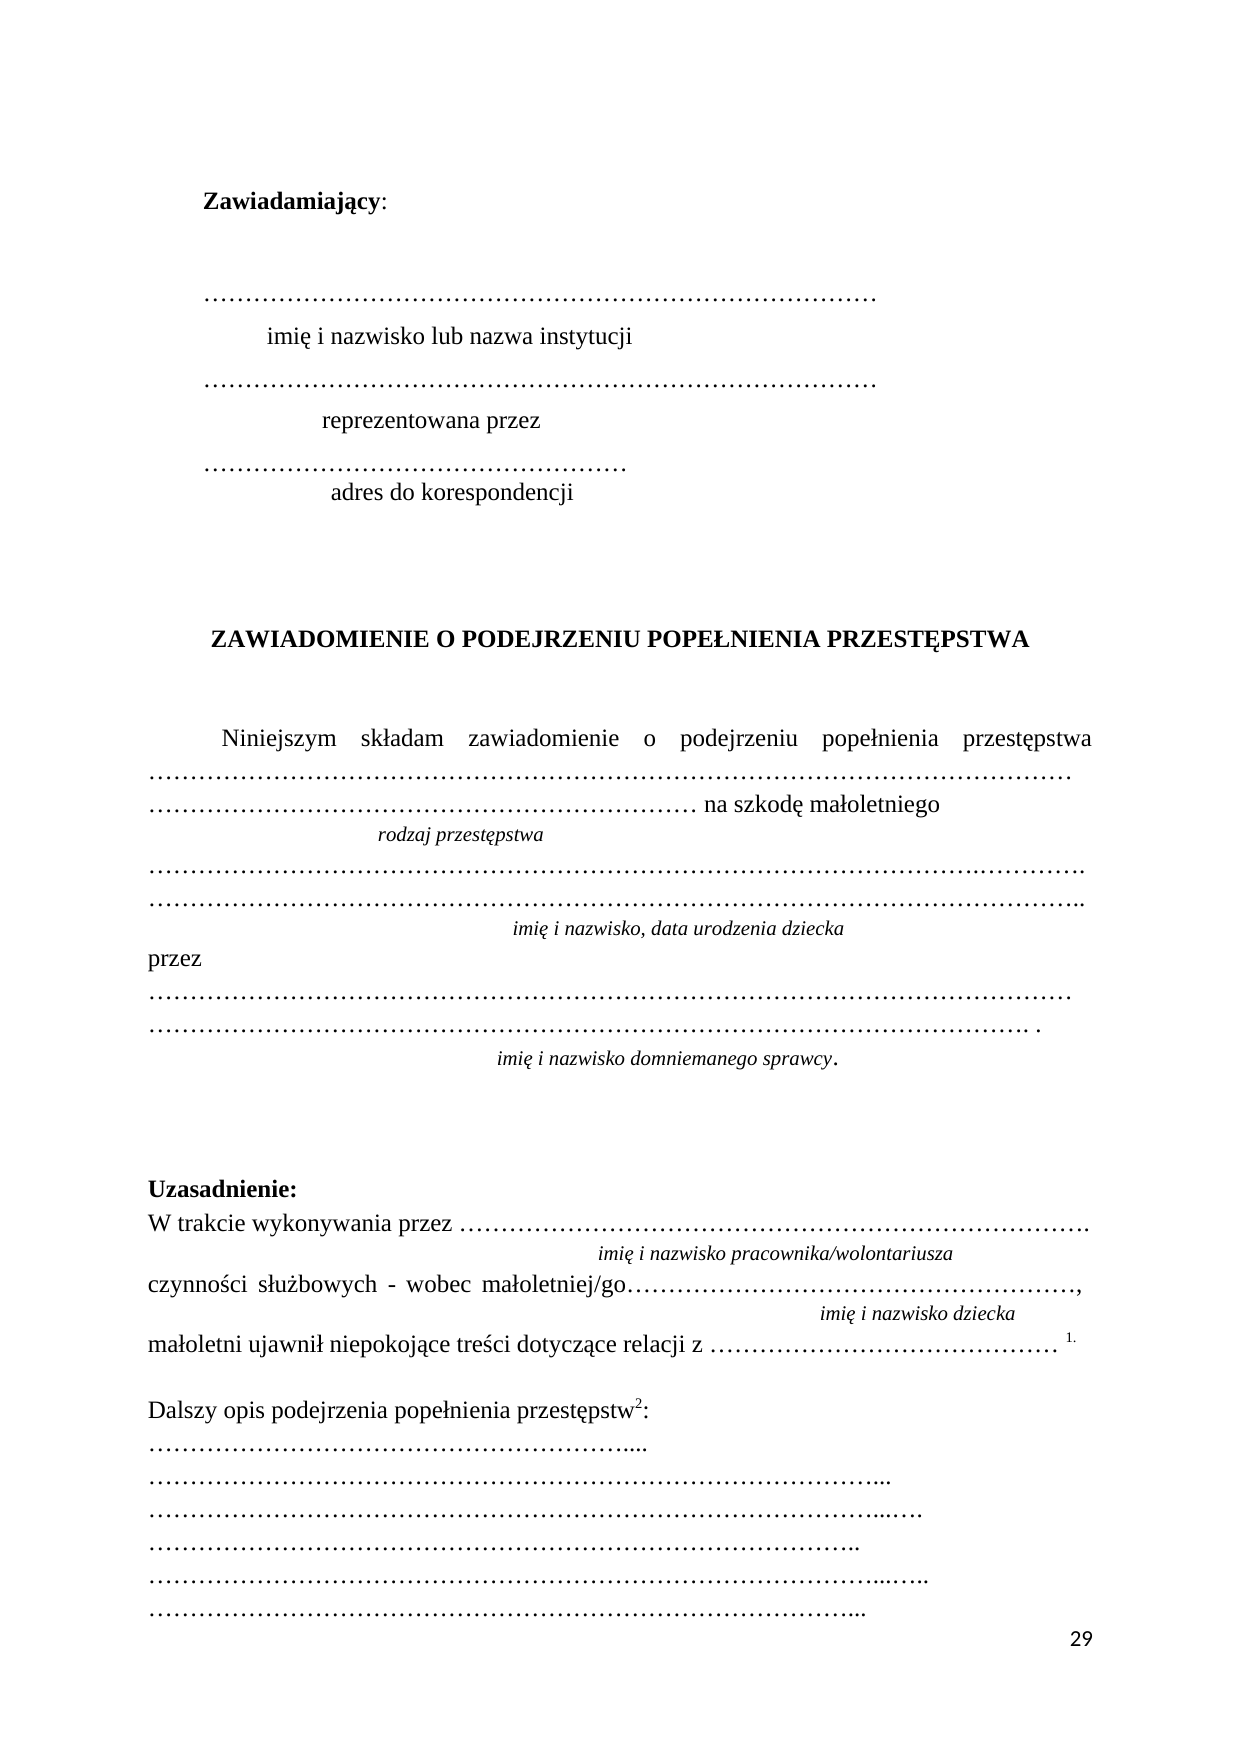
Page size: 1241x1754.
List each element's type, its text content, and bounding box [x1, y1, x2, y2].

text W trakcie wykonywania przez …………………………………………………………………. [148, 1208, 1093, 1236]
text reprezentowana przez [322, 410, 1093, 433]
text czynności służbowych - wobec małoletniej/go………………………………………………, imię i nazwisko dziecka [148, 1269, 1093, 1325]
text adres do korespondencji [331, 477, 1093, 506]
text imię i nazwisko lub nazwa instytucji [267, 326, 1093, 349]
text rodzaj przestępstwa [148, 822, 1093, 846]
subtitle …………………………………………… [203, 449, 1093, 477]
text imię i nazwisko, data urodzenia dziecka [148, 916, 1093, 940]
text imię i nazwisko domniemanego sprawcy. [148, 1042, 1093, 1071]
text przez ………………………………………………………………………………………………………………………………………………………………………………………………. . [148, 943, 1093, 1038]
text Zawiadamiający: [203, 186, 1093, 214]
text ZAWIADOMIENIE O PODEJRZENIU POPEŁNIENIA PRZESTĘPSTWA [148, 624, 1093, 653]
text imię i nazwisko pracownika/wolontariusza [148, 1241, 1093, 1265]
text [148, 1395, 1093, 1622]
text Niniejszym składam zawiadomienie o podejrzeniu popełnienia przestępstwa …………………………………………………………………………………………………………………………………………………………… na szkodę małoletniego [148, 723, 1093, 818]
text Uzasadnienie: [148, 1174, 1093, 1203]
text ……………………………………………………………………… [203, 278, 1093, 307]
text małoletni ujawnił niepokojące treści dotyczące relacji z …………………………………… 1. [148, 1329, 1093, 1358]
text ……………………………………………………………………………………….………….………………………………………………………………………………………………….. [148, 850, 1093, 912]
text ……………………………………………………………………… [203, 366, 1093, 393]
